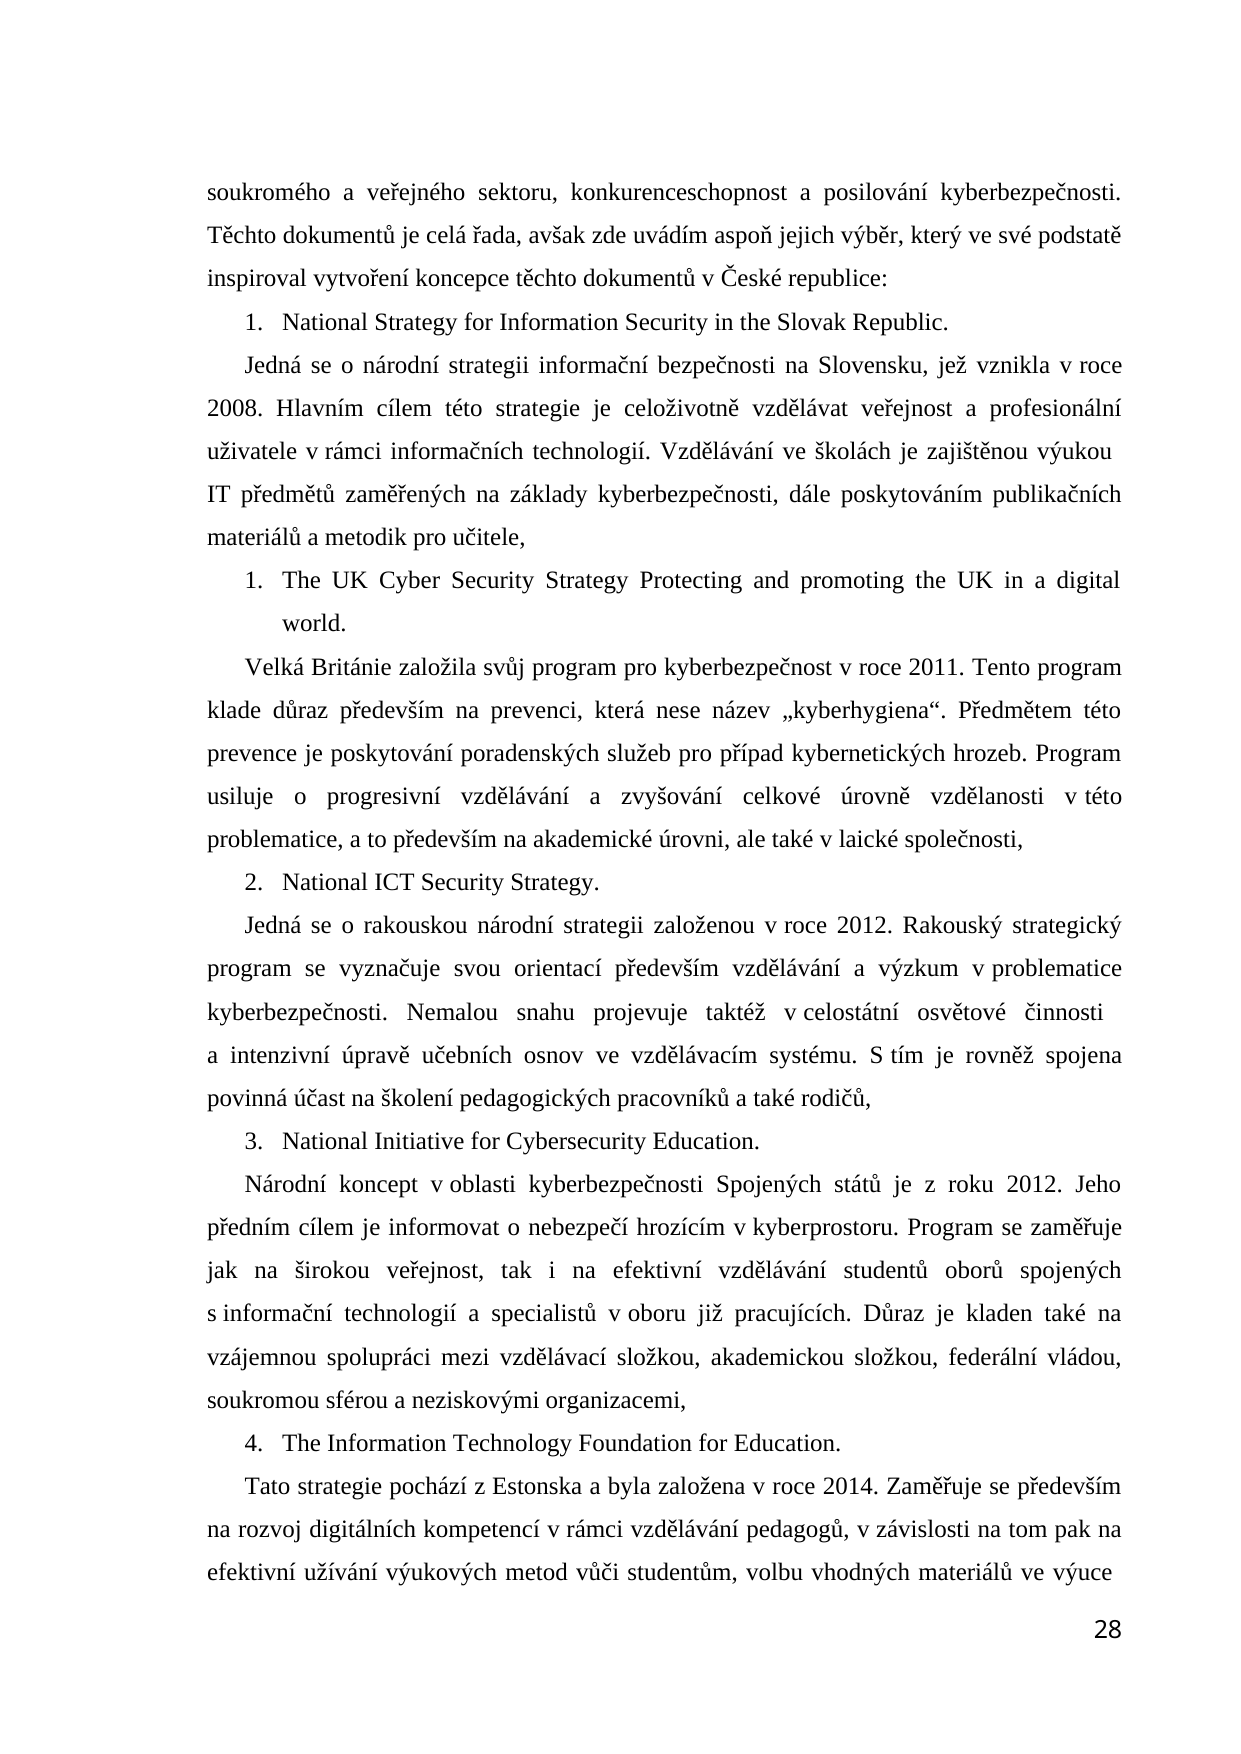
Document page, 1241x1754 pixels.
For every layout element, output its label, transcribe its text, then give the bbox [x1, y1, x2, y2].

list The UK Cyber Security Strategy Protecting and promoting the UK in a digital world. [244, 565, 1122, 637]
list National ICT Security Strategy. [244, 867, 1122, 896]
text Národní koncept v oblasti kyberbezpečnosti Spojených států je z roku 2012. Jeho předním cílem je informovat o nebezpečí hrozícím v kyberprostoru. Program se zaměřuje jak na širokou veřejnost, tak i na efektivní vzdělávání studentů oborů spojených s informační technologií a specialistů v oboru již pracujících. Důraz je kladen také na vzájemnou spolupráci mezi vzdělávací složkou, akademickou složkou, federální vládou, soukromou sférou a neziskovými organizacemi, [207, 1169, 1122, 1413]
text Jedná se o národní strategii informační bezpečnosti na Slovensku, jež vznikla v roce 2008. Hlavním cílem této strategie je celoživotně vzdělávat veřejnost a profesionální uživatele v rámci informačních technologií. Vzdělávání ve školách je zajištěnou výukou IT předmětů zaměřených na základy kyberbezpečnosti, dále poskytováním publikačních materiálů a metodik pro učitele, [207, 350, 1122, 551]
list The Information Technology Foundation for Education. [244, 1428, 1122, 1457]
list National Initiative for Cybersecurity Education. [244, 1126, 1122, 1155]
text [207, 177, 1122, 292]
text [207, 1471, 1122, 1586]
text Velká Británie založila svůj program pro kyberbezpečnost v roce 2011. Tento program klade důraz především na prevenci, která nese název „kyberhygiena“. Předmětem této prevence je poskytování poradenských služeb pro případ kybernetických hrozeb. Program usiluje o progresivní vzdělávání a zvyšování celkové úrovně vzdělanosti v této problematice, a to především na akademické úrovni, ale také v laické společnosti, [207, 652, 1122, 853]
text Jedná se o rakouskou národní strategii založenou v roce 2012. Rakouský strategický program se vyznačuje svou orientací především vzdělávání a výzkum v problematice kyberbezpečnosti. Nemalou snahu projevuje taktéž v celostátní osvětové činnosti a intenzivní úpravě učebních osnov ve vzdělávacím systému. S tím je rovněž spojena povinná účast na školení pedagogických pracovníků a také rodičů, [207, 910, 1122, 1112]
list National Strategy for Information Security in the Slovak Republic. [244, 307, 1122, 335]
